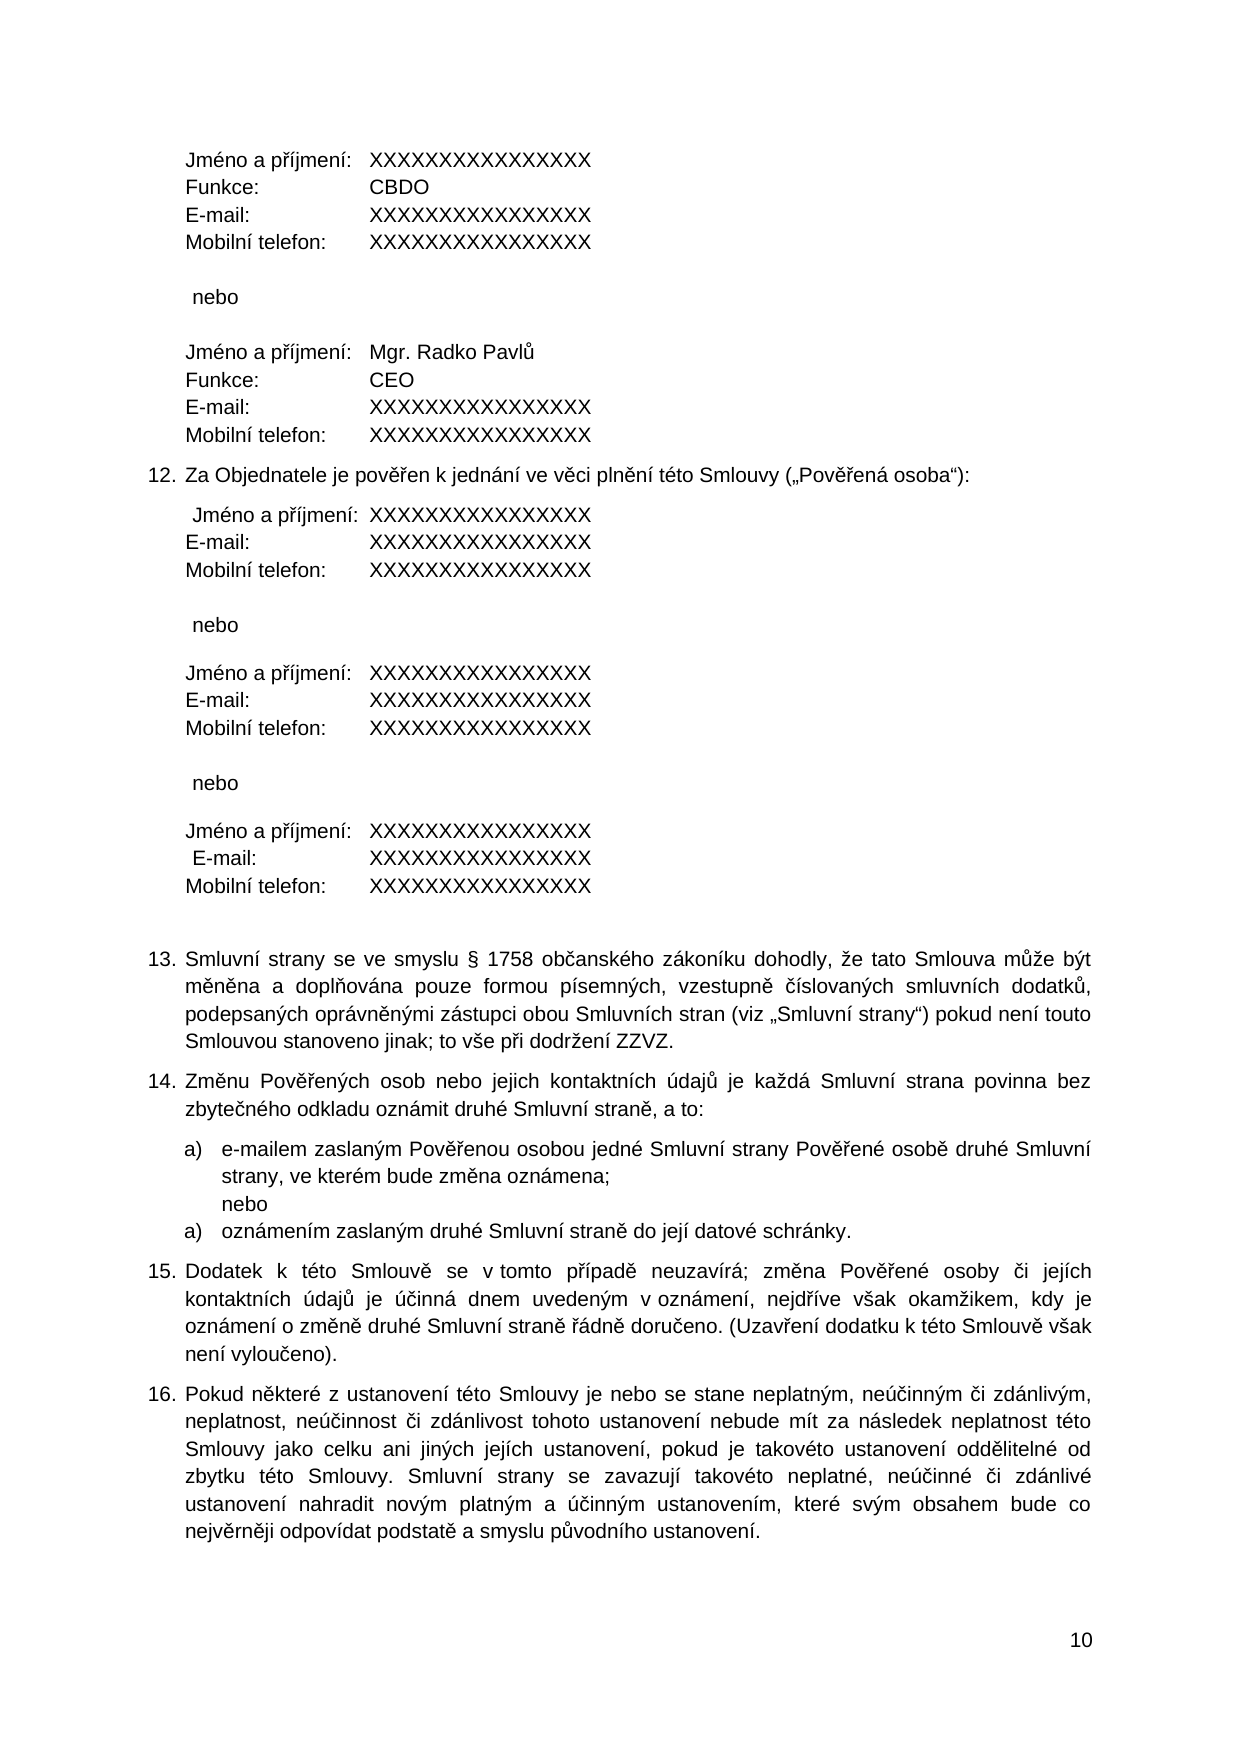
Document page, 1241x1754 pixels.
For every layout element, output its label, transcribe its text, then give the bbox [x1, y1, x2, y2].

list oznámením zaslaným druhé Smluvní straně do její datové schránky. [184, 1219, 1093, 1243]
list Mobilní telefon: XXXXXXXXXXXXXXXX [185, 716, 1093, 739]
list Dodatek k této Smlouvě se v tomto případě neuzavírá; změna Pověřené osoby či jejích kontaktních údajů je účinná dnem uvedeným v oznámení, nejdříve však okamžikem, kdy je oznámení o změně druhé Smluvní straně řádně doručeno. (Uzavření dodatku k této Smlouvě však není vyloučeno). [148, 1259, 1093, 1365]
text nebo [192, 771, 1093, 794]
list e-mailem zaslaným Pověřenou osobou jedné Smluvní strany Pověřené osobě druhé Smluvní strany, ve kterém bude změna oznámena; [184, 1136, 1093, 1188]
list Smluvní strany se ve smyslu § 1758 občanského zákoníku dohodly, že tato Smlouva může být měněna a doplňována pouze formou písemných, vzestupně číslovaných smluvních dodatků, podepsaných oprávněnými zástupci obou Smluvních stran (viz „Smluvní strany“) pokud není touto Smlouvou stanoveno jinak; to vše při dodržení ZZVZ. [148, 946, 1093, 1053]
list nebo [221, 1191, 1093, 1215]
list Jméno a příjmení: XXXXXXXXXXXXXXXX [185, 818, 1093, 842]
list Jméno a příjmení: XXXXXXXXXXXXXXXX [185, 661, 1093, 684]
list Změnu Pověřených osob nebo jejich kontaktních údajů je každá Smluvní strana povinna bez zbytečného odkladu oznámit druhé Smluvní straně, a to: [148, 1069, 1093, 1120]
text Jméno a příjmení: XXXXXXXXXXXXXXXX [192, 503, 1093, 527]
list Jméno a příjmení: Mgr. Radko Pavlů [185, 340, 1093, 364]
text nebo [192, 613, 1093, 637]
list Funkce: CEO [185, 368, 1093, 392]
list E-mail: XXXXXXXXXXXXXXXX [185, 688, 1093, 712]
list Funkce: CBDO [185, 175, 1093, 199]
text E-mail: XXXXXXXXXXXXXXXX [192, 846, 1093, 870]
list Pokud některé z ustanovení této Smlouvy je nebo se stane neplatným, neúčinným či zdánlivým, neplatnost, neúčinnost či zdánlivost tohoto ustanovení nebude mít za následek neplatnost této Smlouvy jako celku ani jiných jejích ustanovení, pokud je takovéto ustanovení oddělitelné od zbytku této Smlouvy. Smluvní strany se zavazují takovéto neplatné, neúčinné či zdánlivé ustanovení nahradit novým platným a účinným ustanovením, které svým obsahem bude co nejvěrněji odpovídat podstatě a smyslu původního ustanovení. [148, 1381, 1093, 1543]
text nebo [192, 285, 1093, 309]
list Mobilní telefon: XXXXXXXXXXXXXXXX [185, 423, 1093, 447]
list E-mail: XXXXXXXXXXXXXXXX [185, 203, 1093, 227]
list Jméno a příjmení: XXXXXXXXXXXXXXXX [185, 148, 1093, 172]
list Za Objednatele je pověřen k jednání ve věci plnění této Smlouvy („Pověřená osoba“): [148, 463, 1093, 487]
list Mobilní telefon: XXXXXXXXXXXXXXXX [185, 873, 1093, 897]
list Mobilní telefon: XXXXXXXXXXXXXXXX [185, 558, 1093, 582]
list E-mail: XXXXXXXXXXXXXXXX [185, 530, 1093, 554]
list Mobilní telefon: XXXXXXXXXXXXXXXX [185, 230, 1093, 254]
list E-mail: XXXXXXXXXXXXXXXX [185, 395, 1093, 419]
